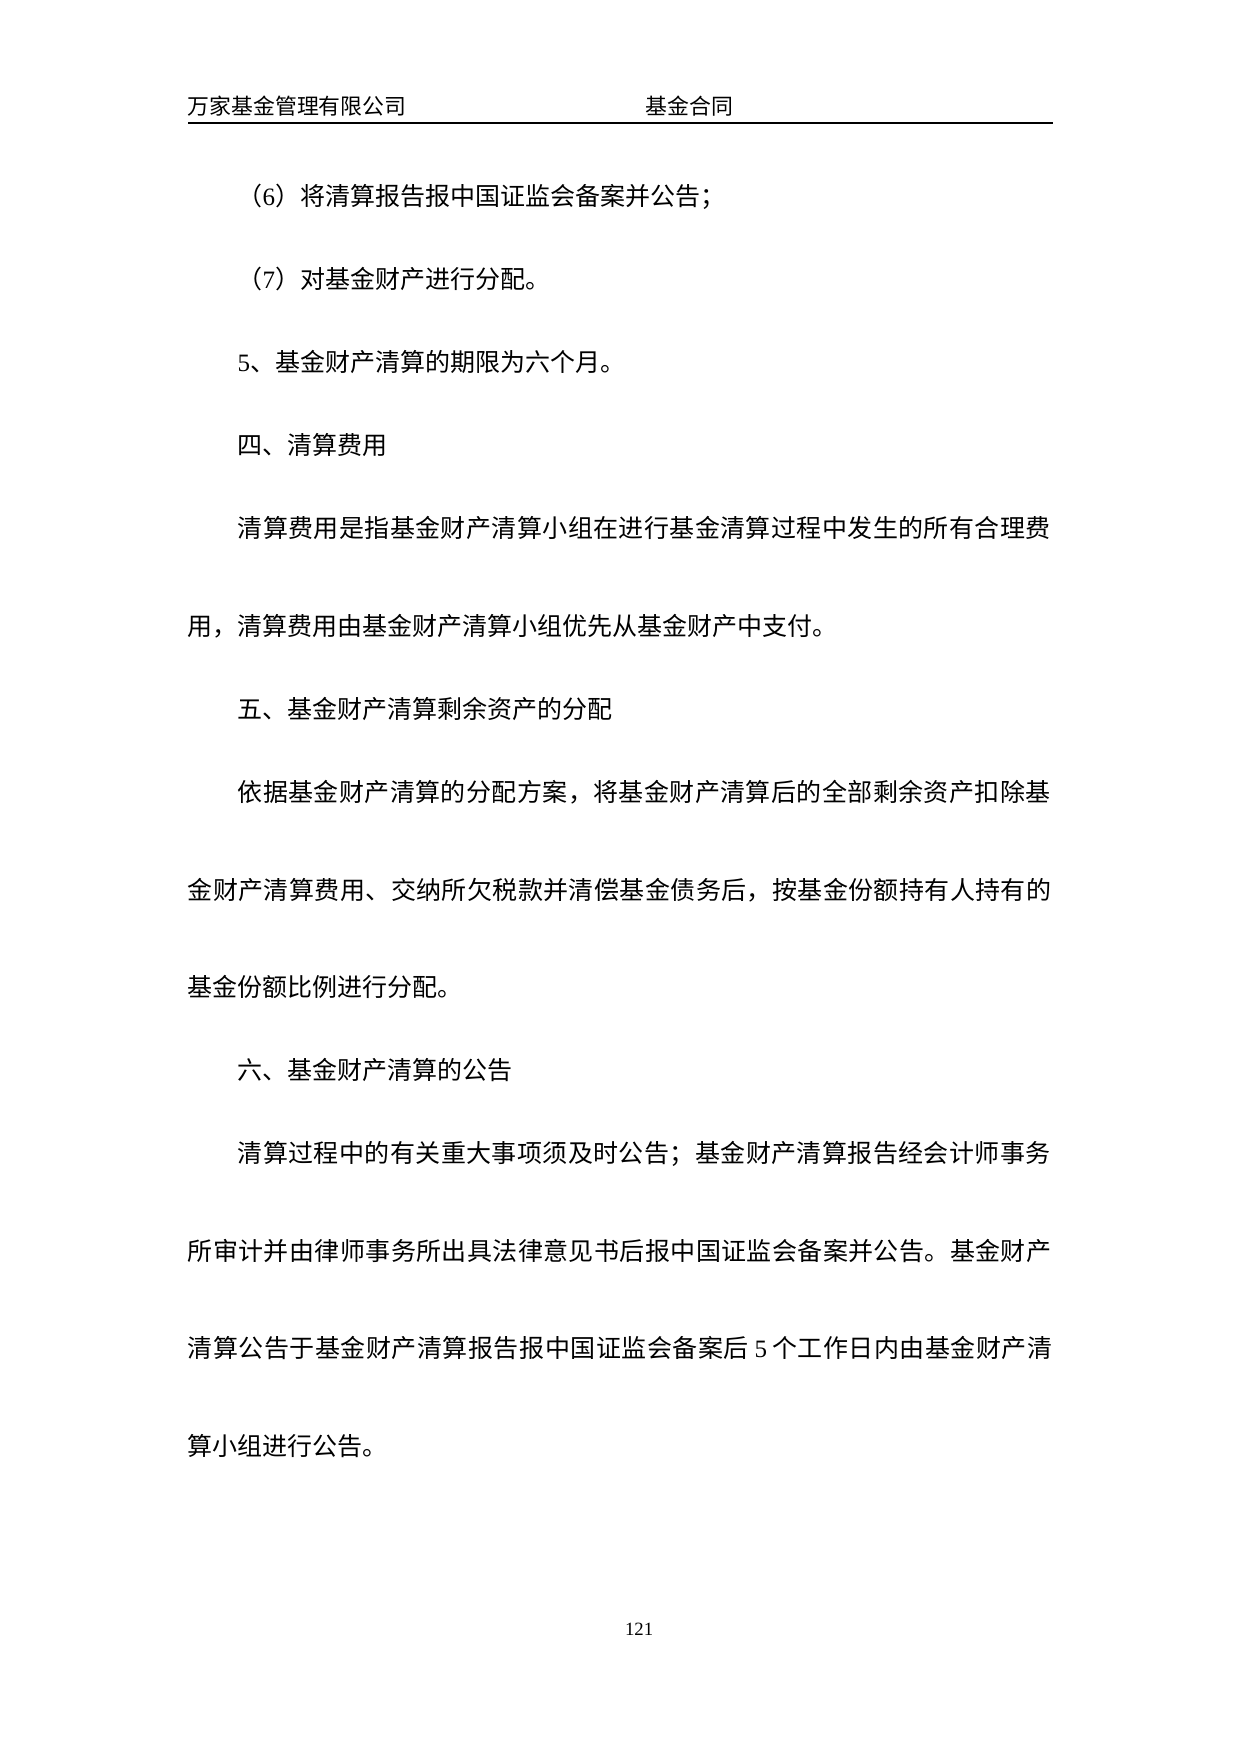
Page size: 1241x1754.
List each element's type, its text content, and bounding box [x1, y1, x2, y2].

text 依据基金财产清算的分配方案，将基金财产清算后的全部剩余资产扣除基金财产清算费用、交纳所欠税款并清偿基金债务后，按基金份额持有人持有的基金份额比例进行分配。 [187, 758, 1053, 1018]
text 5、基金财产清算的期限为六个月。 [187, 328, 1053, 393]
subtitle 四、清算费用 [187, 411, 1053, 476]
text 清算费用是指基金财产清算小组在进行基金清算过程中发生的所有合理费用，清算费用由基金财产清算小组优先从基金财产中支付。 [187, 494, 1053, 657]
text （6）将清算报告报中国证监会备案并公告； [187, 162, 1053, 227]
subtitle 六、基金财产清算的公告 [187, 1036, 1053, 1101]
text 清算过程中的有关重大事项须及时公告；基金财产清算报告经会计师事务所审计并由律师事务所出具法律意见书后报中国证监会备案并公告。基金财产清算公告于基金财产清算报告报中国证监会备案后5个工作日内由基金财产清算小组进行公告。 [187, 1119, 1053, 1477]
text （7）对基金财产进行分配。 [187, 245, 1053, 310]
subtitle 五、基金财产清算剩余资产的分配 [187, 675, 1053, 740]
